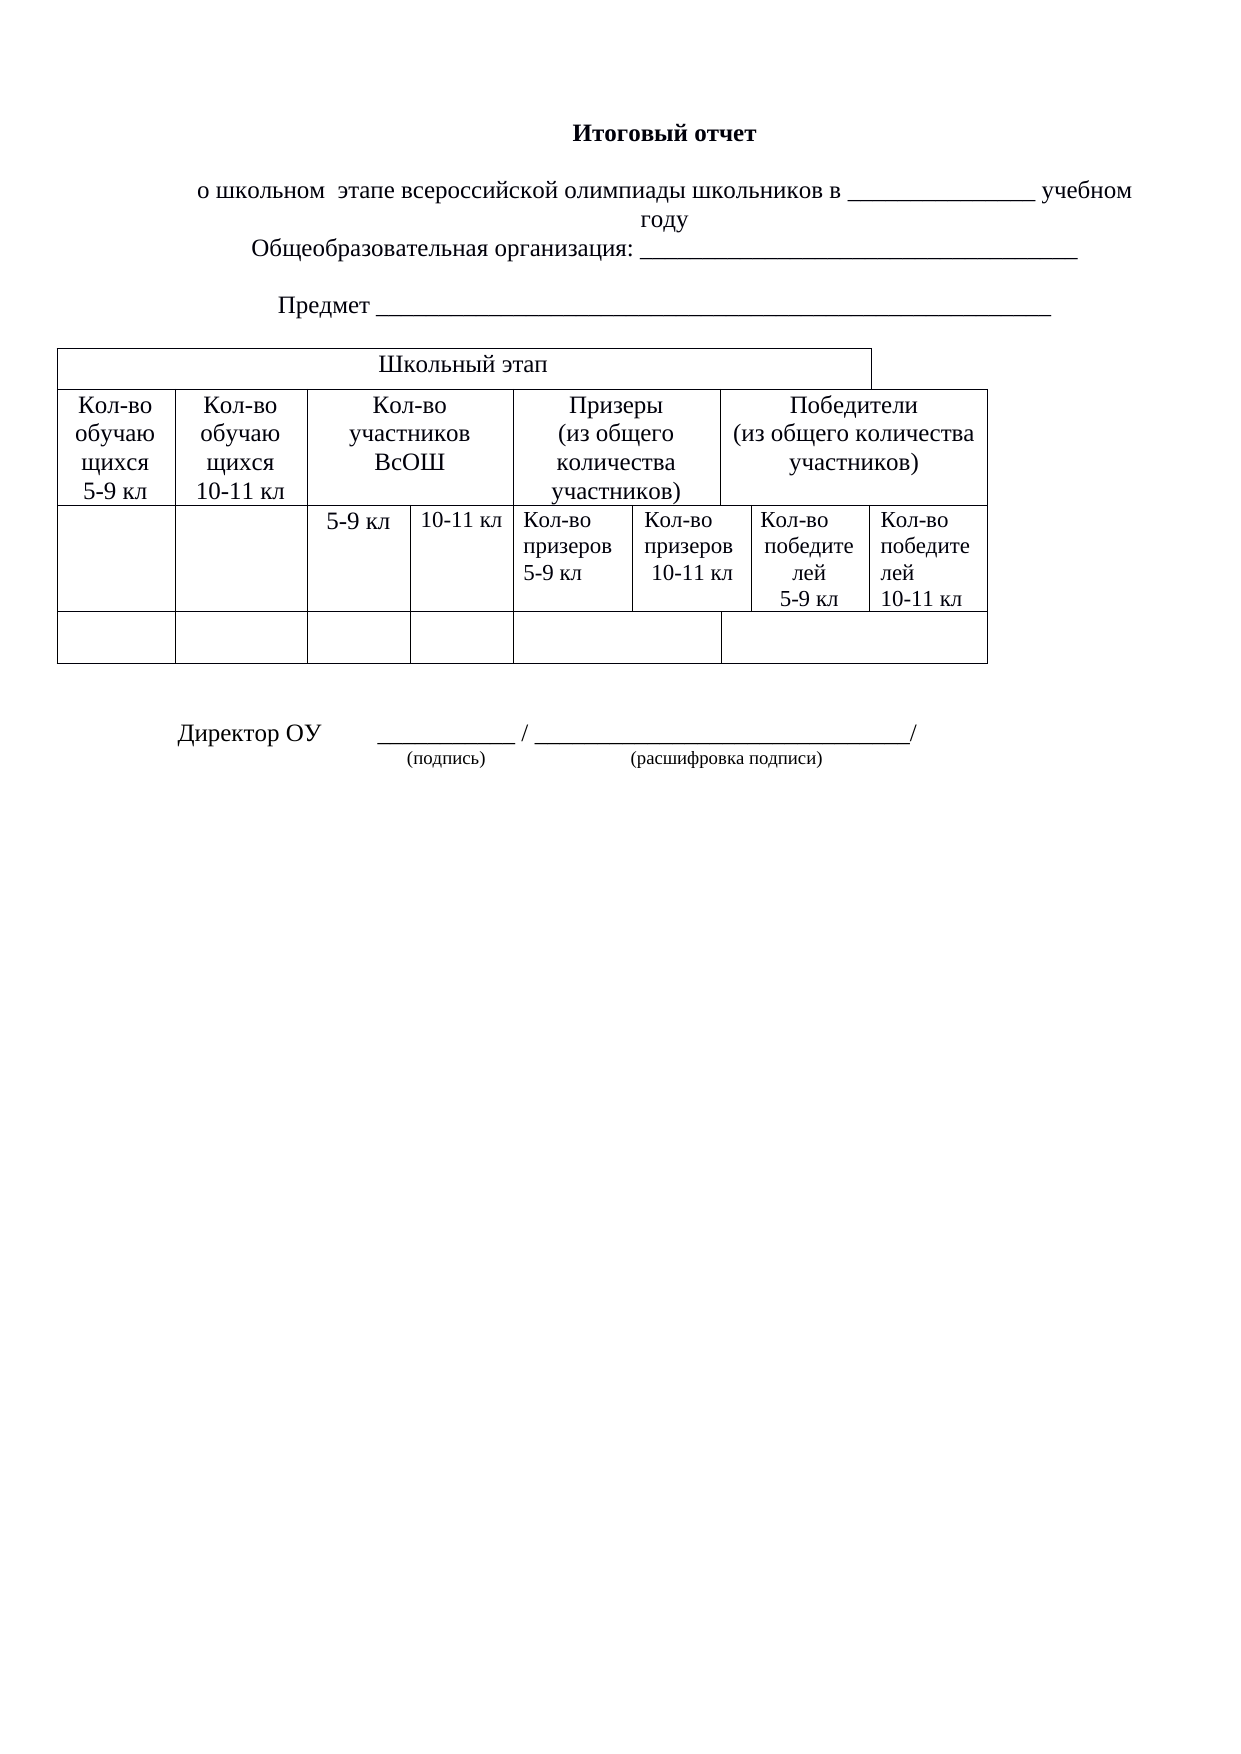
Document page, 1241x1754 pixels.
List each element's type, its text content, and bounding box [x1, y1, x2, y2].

text (подпись) (расшифровка подписи) [177, 747, 1137, 768]
table_cell Призеры (из общего количества участников) [514, 390, 720, 505]
text Директор ОУ ___________ / ______________________________/ [177, 718, 1137, 747]
table_header Школьный этап [58, 349, 871, 389]
text Предмет ______________________________________________________ [177, 291, 1152, 319]
table_cell Кол-во победителей 10-11 кл [870, 506, 987, 611]
table_cell [308, 612, 410, 663]
table_cell [411, 612, 513, 663]
table_cell [722, 612, 987, 663]
table_cell [176, 506, 307, 611]
table_cell [176, 612, 307, 663]
table_cell [58, 506, 175, 611]
table_cell [58, 612, 175, 663]
table_cell Кол-во участников ВсОШ [308, 390, 513, 505]
table_cell Кол-во обучающихся 5-9 кл [58, 390, 175, 505]
table_cell Кол-во обучаю щихся 10-11 кл [176, 390, 307, 505]
table_cell Кол-во победителей 5-9 кл [752, 506, 869, 611]
table_cell Победители (из общего количества участников) [721, 390, 987, 505]
table_cell 10-11 кл [411, 506, 513, 611]
text Итоговый отчет [177, 118, 1152, 147]
table_cell Кол-во призеров 10-11 кл [633, 506, 751, 611]
text о школьном этапе всероссийской олимпиады школьников в _______________ учебном году [177, 176, 1152, 233]
table_cell Кол-во призеров 5-9 кл [514, 506, 632, 611]
table_cell [514, 612, 721, 663]
text Общеобразовательная организация: ___________________________________ [177, 233, 1152, 262]
table_cell 5-9 кл [308, 506, 410, 611]
